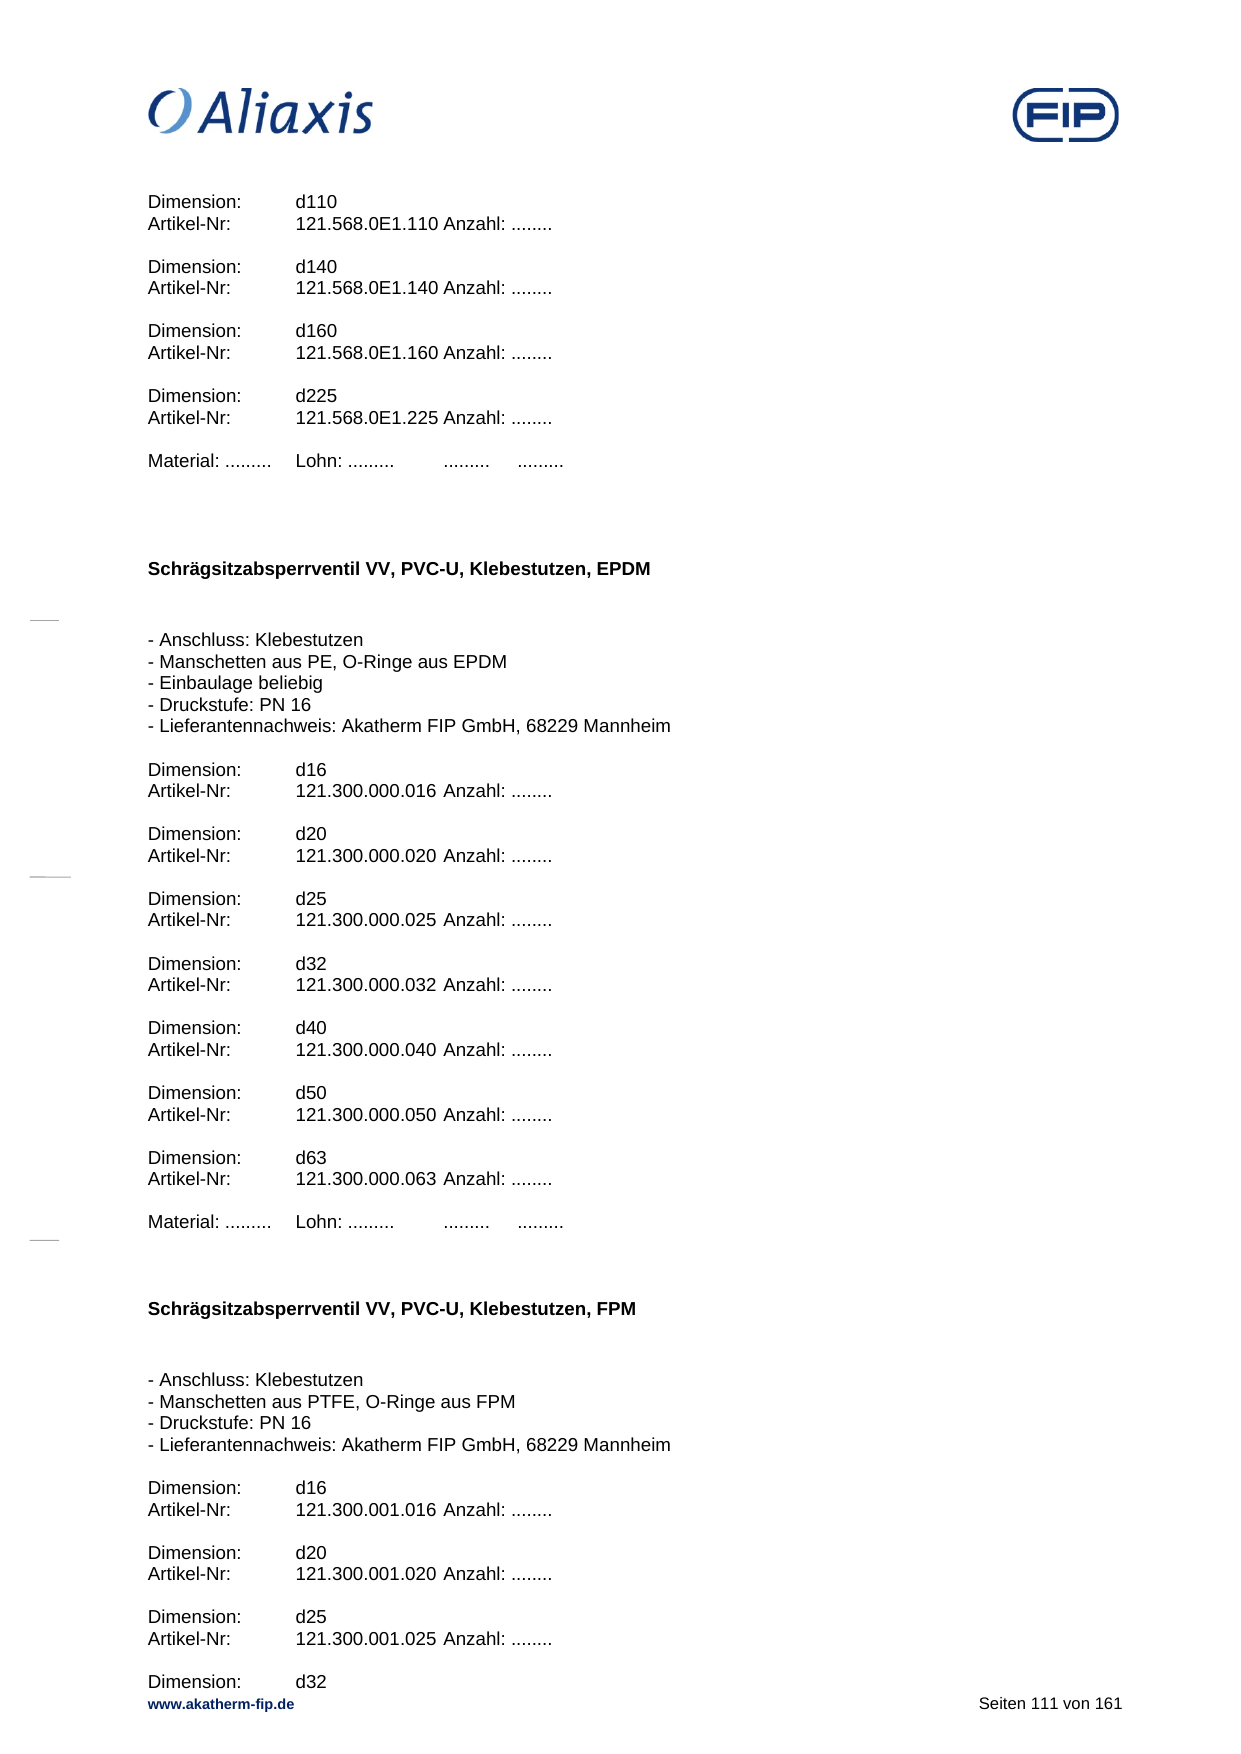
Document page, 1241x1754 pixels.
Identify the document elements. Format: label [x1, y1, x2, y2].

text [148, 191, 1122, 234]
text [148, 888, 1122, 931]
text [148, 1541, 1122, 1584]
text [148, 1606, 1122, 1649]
picture [148, 88, 373, 134]
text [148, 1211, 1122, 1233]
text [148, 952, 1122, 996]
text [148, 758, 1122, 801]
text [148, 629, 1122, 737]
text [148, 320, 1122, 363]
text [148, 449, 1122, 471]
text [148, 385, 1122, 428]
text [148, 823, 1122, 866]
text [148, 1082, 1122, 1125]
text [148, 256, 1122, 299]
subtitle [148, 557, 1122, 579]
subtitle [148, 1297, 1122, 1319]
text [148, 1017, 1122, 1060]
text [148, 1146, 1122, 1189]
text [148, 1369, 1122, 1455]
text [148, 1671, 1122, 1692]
picture [1012, 88, 1119, 142]
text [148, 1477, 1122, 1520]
